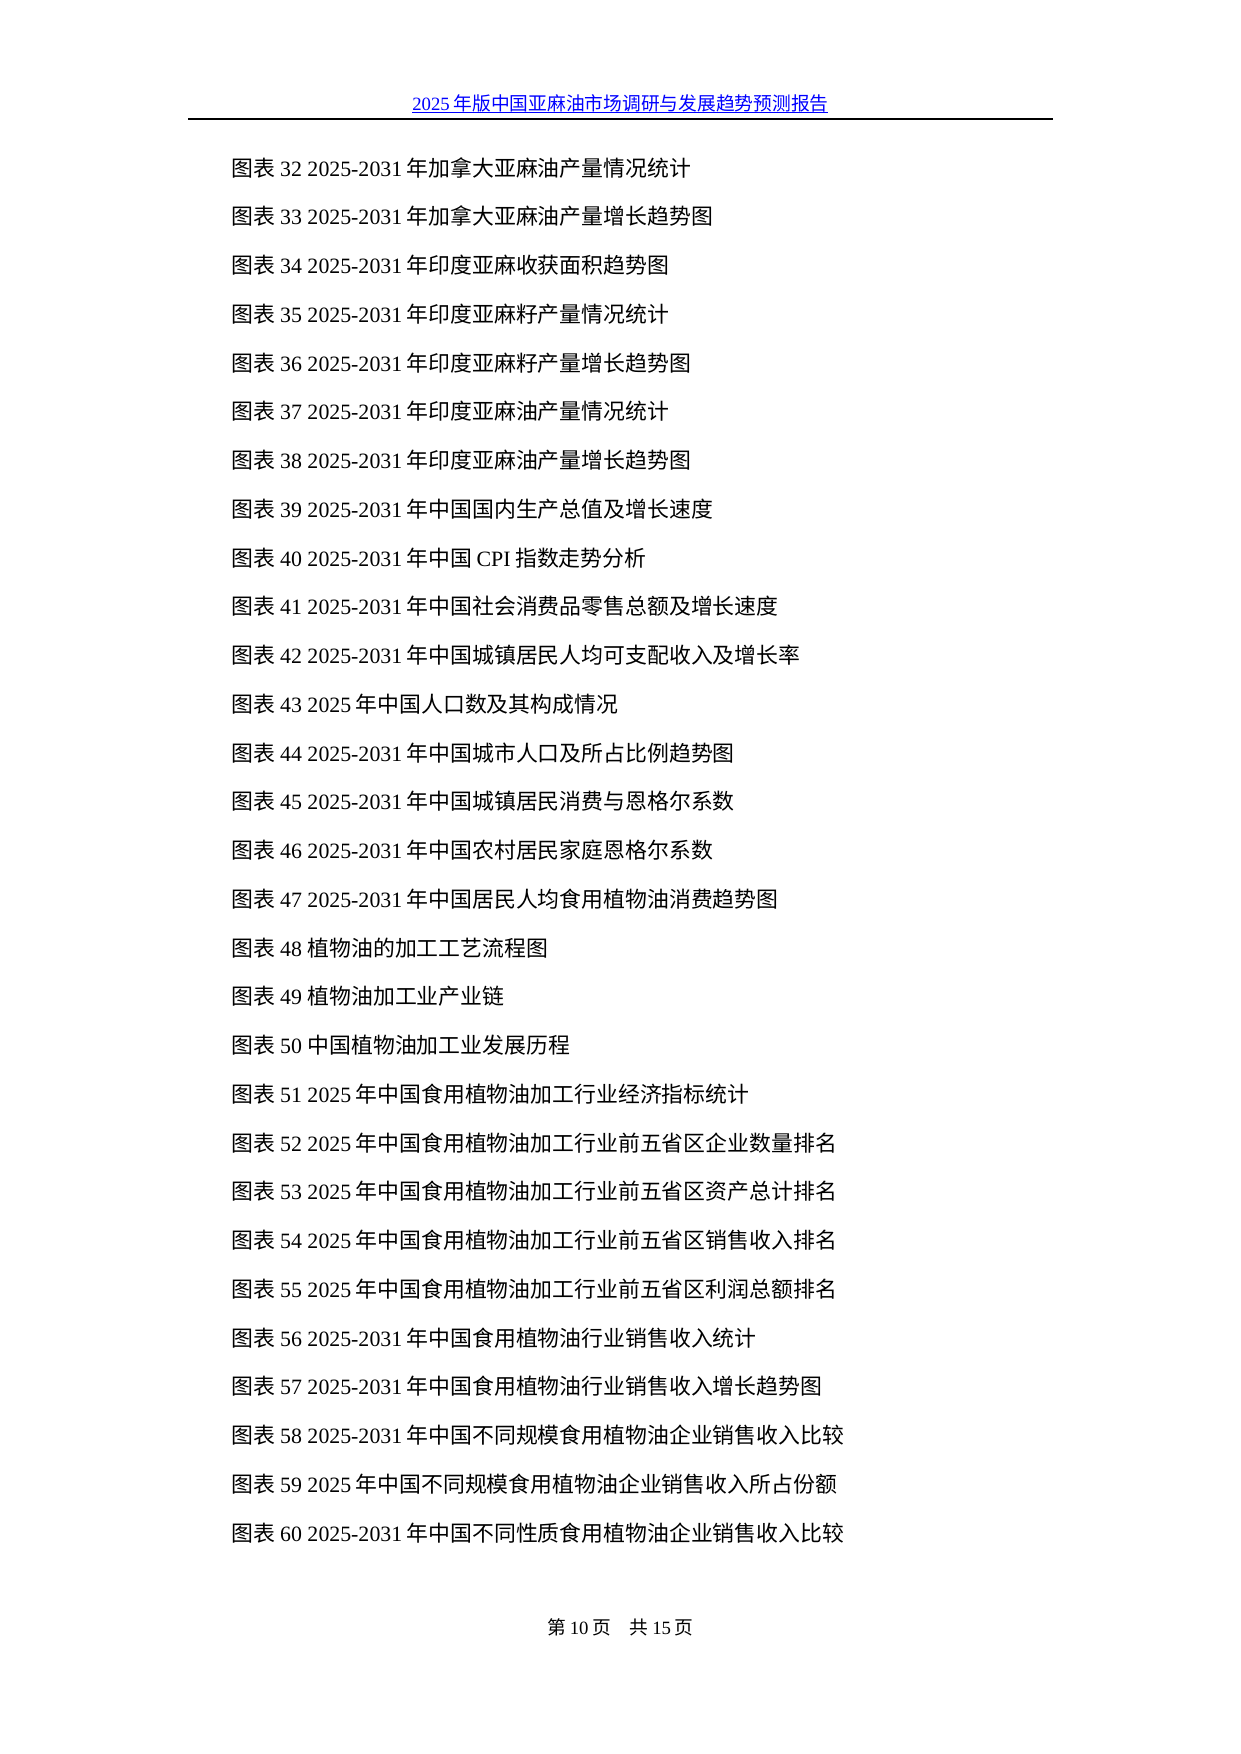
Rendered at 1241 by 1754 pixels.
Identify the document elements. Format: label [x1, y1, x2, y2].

text [187, 150, 1053, 1548]
